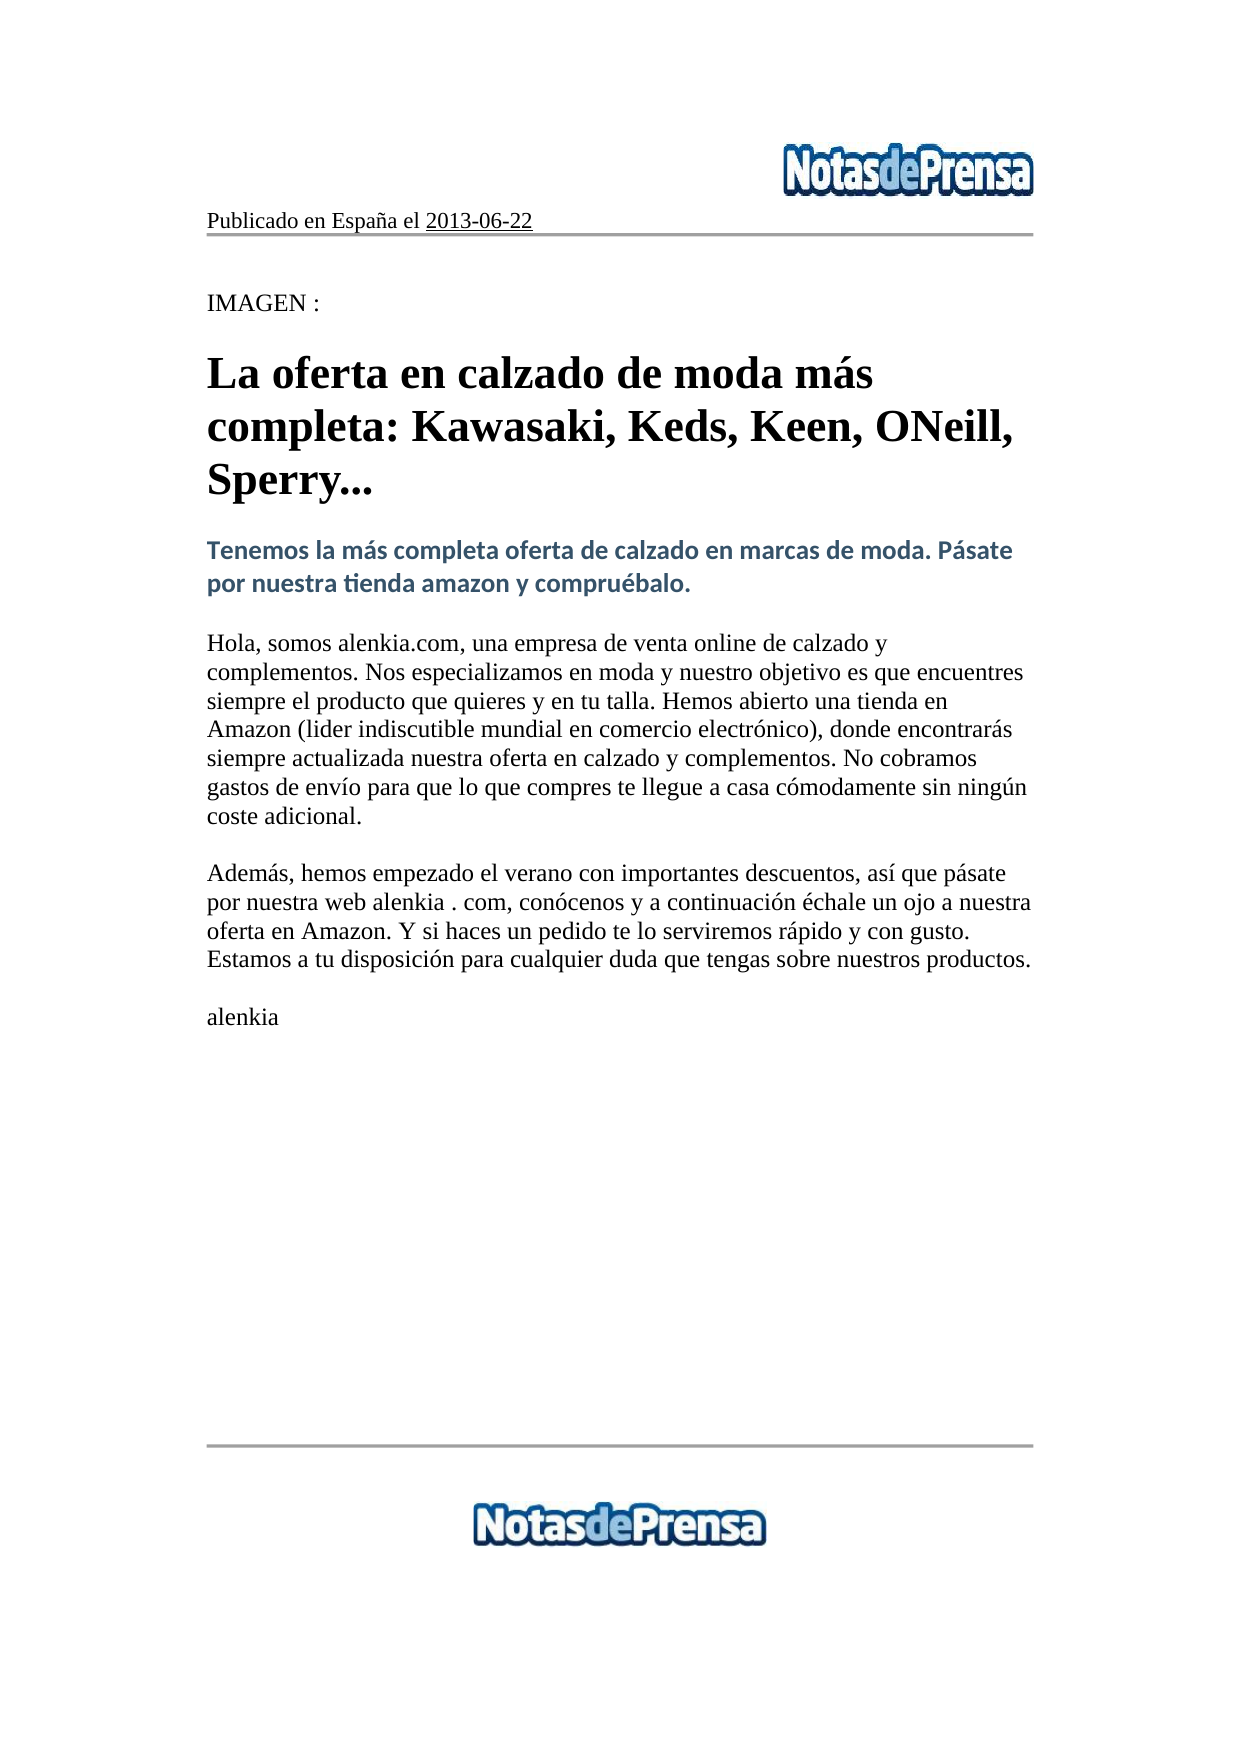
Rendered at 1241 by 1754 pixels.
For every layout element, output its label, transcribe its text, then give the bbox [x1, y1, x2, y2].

text Hola, somos alenkia.com, una empresa de venta online de calzado y complementos. Nos especializamos en moda y nuestro objetivo es que encuentres siempre el producto que quieres y en tu talla. Hemos abierto una tienda en Amazon (lider indiscutible mundial en comercio electrónico), donde encontrarás siempre actualizada nuestra oferta en calzado y complementos. No cobramos gastos de envío para que lo que compres te llegue a casa cómodamente sin ningún coste adicional. Además, hemos empezado el verano con importantes descuentos, así que pásate por nuestra web alenkia . com, conócenos y a continuación échale un ojo a nuestra oferta en Amazon. Y si haces un pedido te lo serviremos rápido y con gusto. Estamos a tu disposición para cualquier duda que tengas sobre nuestros productos. alenkia [207, 628, 1033, 1031]
subtitle Tenemos la más completa oferta de calzado en marcas de moda. Pásate por nuestra tienda amazon y compruébalo. [207, 533, 1033, 599]
subtitle La oferta en calzado de moda más completa: Kawasaki, Keds, Keen, ONeill, Sperry... [207, 346, 1033, 504]
picture [783, 142, 1034, 199]
text IMAGEN : [207, 288, 1033, 317]
picture [473, 1501, 767, 1548]
